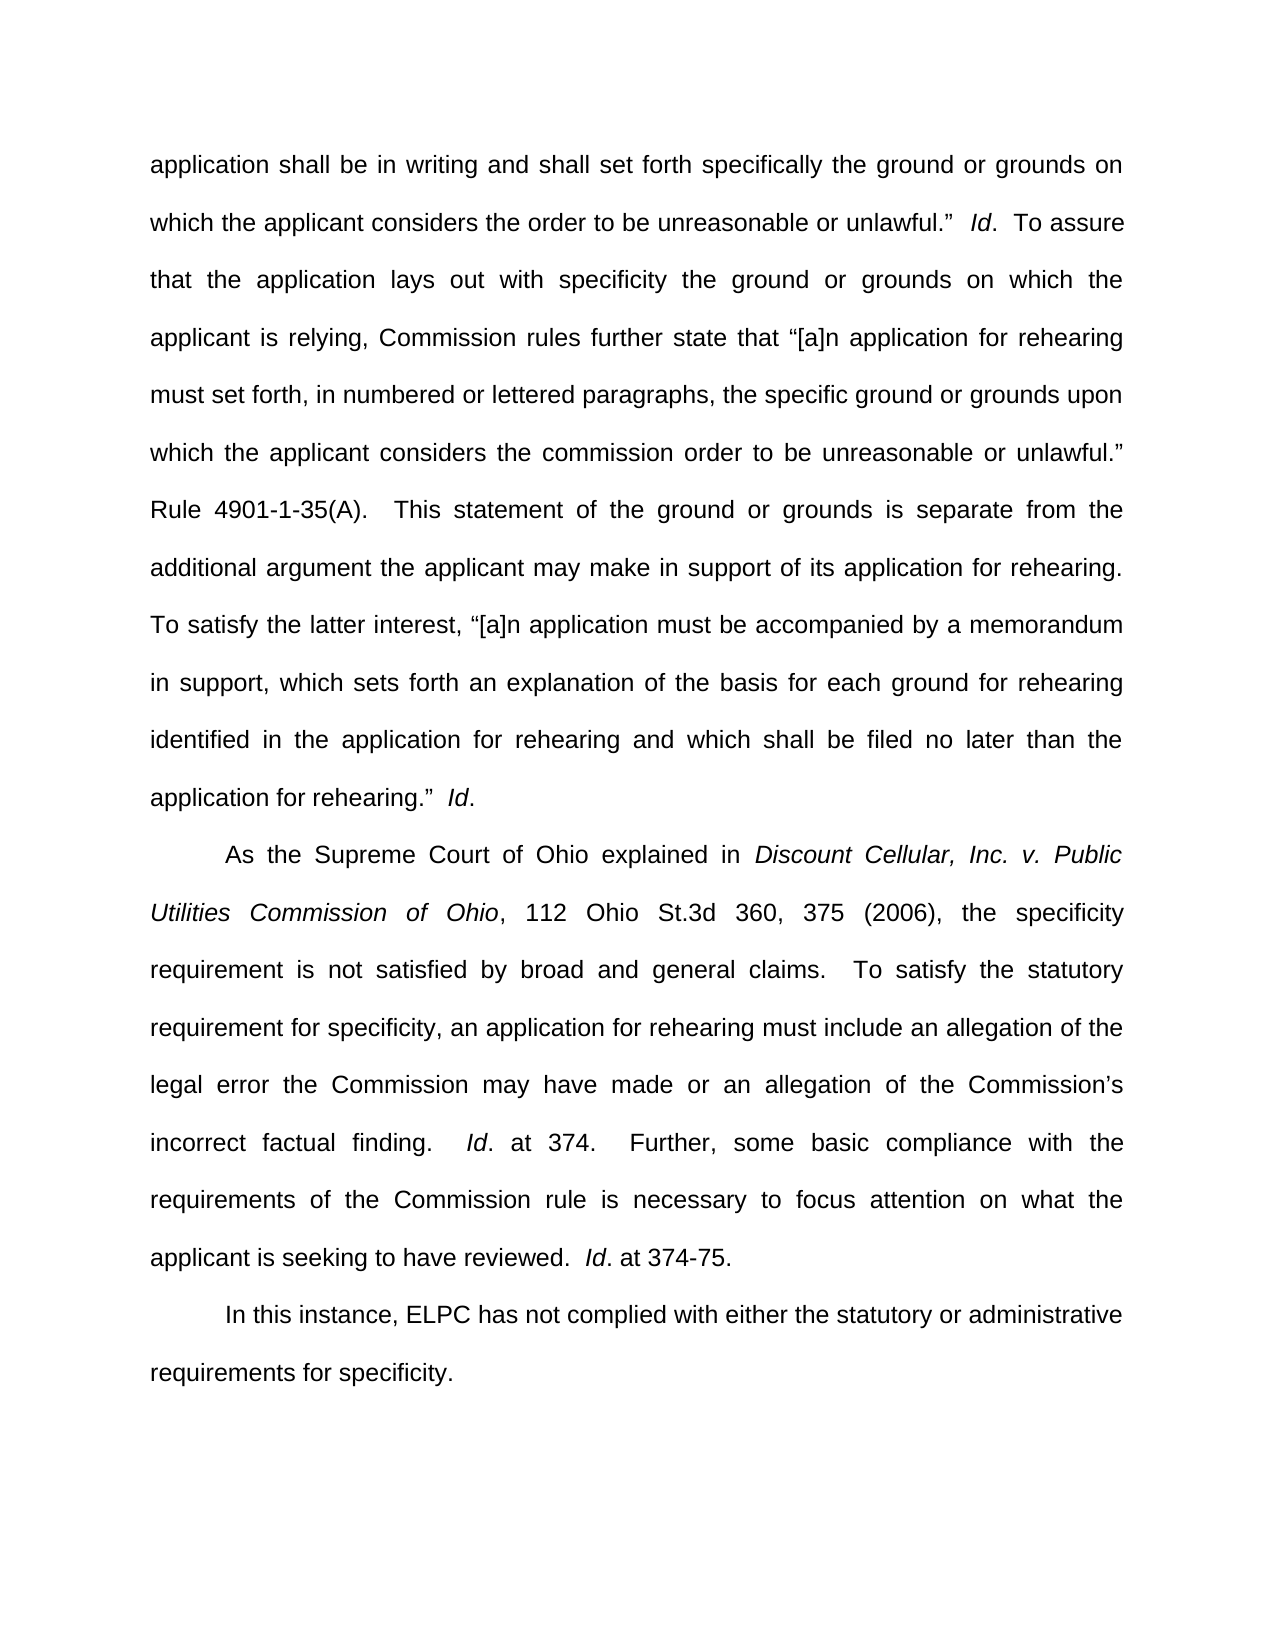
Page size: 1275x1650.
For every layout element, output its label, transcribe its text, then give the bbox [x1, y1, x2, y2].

text In this instance, ELPC has not complied with either the statutory or administrative requirements for specificity. [150, 1300, 1125, 1386]
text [150, 150, 1125, 811]
text As the Supreme Court of Ohio explained in Discount Cellular, Inc. v. Public Utilities Commission of Ohio, 112 Ohio St.3d 360, 375 (2006), the specificity requirement is not satisfied by broad and general claims. To satisfy the statutory requirement for specificity, an application for rehearing must include an allegation of the legal error the Commission may have made or an allegation of the Commission’s incorrect factual finding. Id. at 374. Further, some basic compliance with the requirements of the Commission rule is necessary to focus attention on what the applicant is seeking to have reviewed. Id. at 374-75. [150, 840, 1125, 1271]
